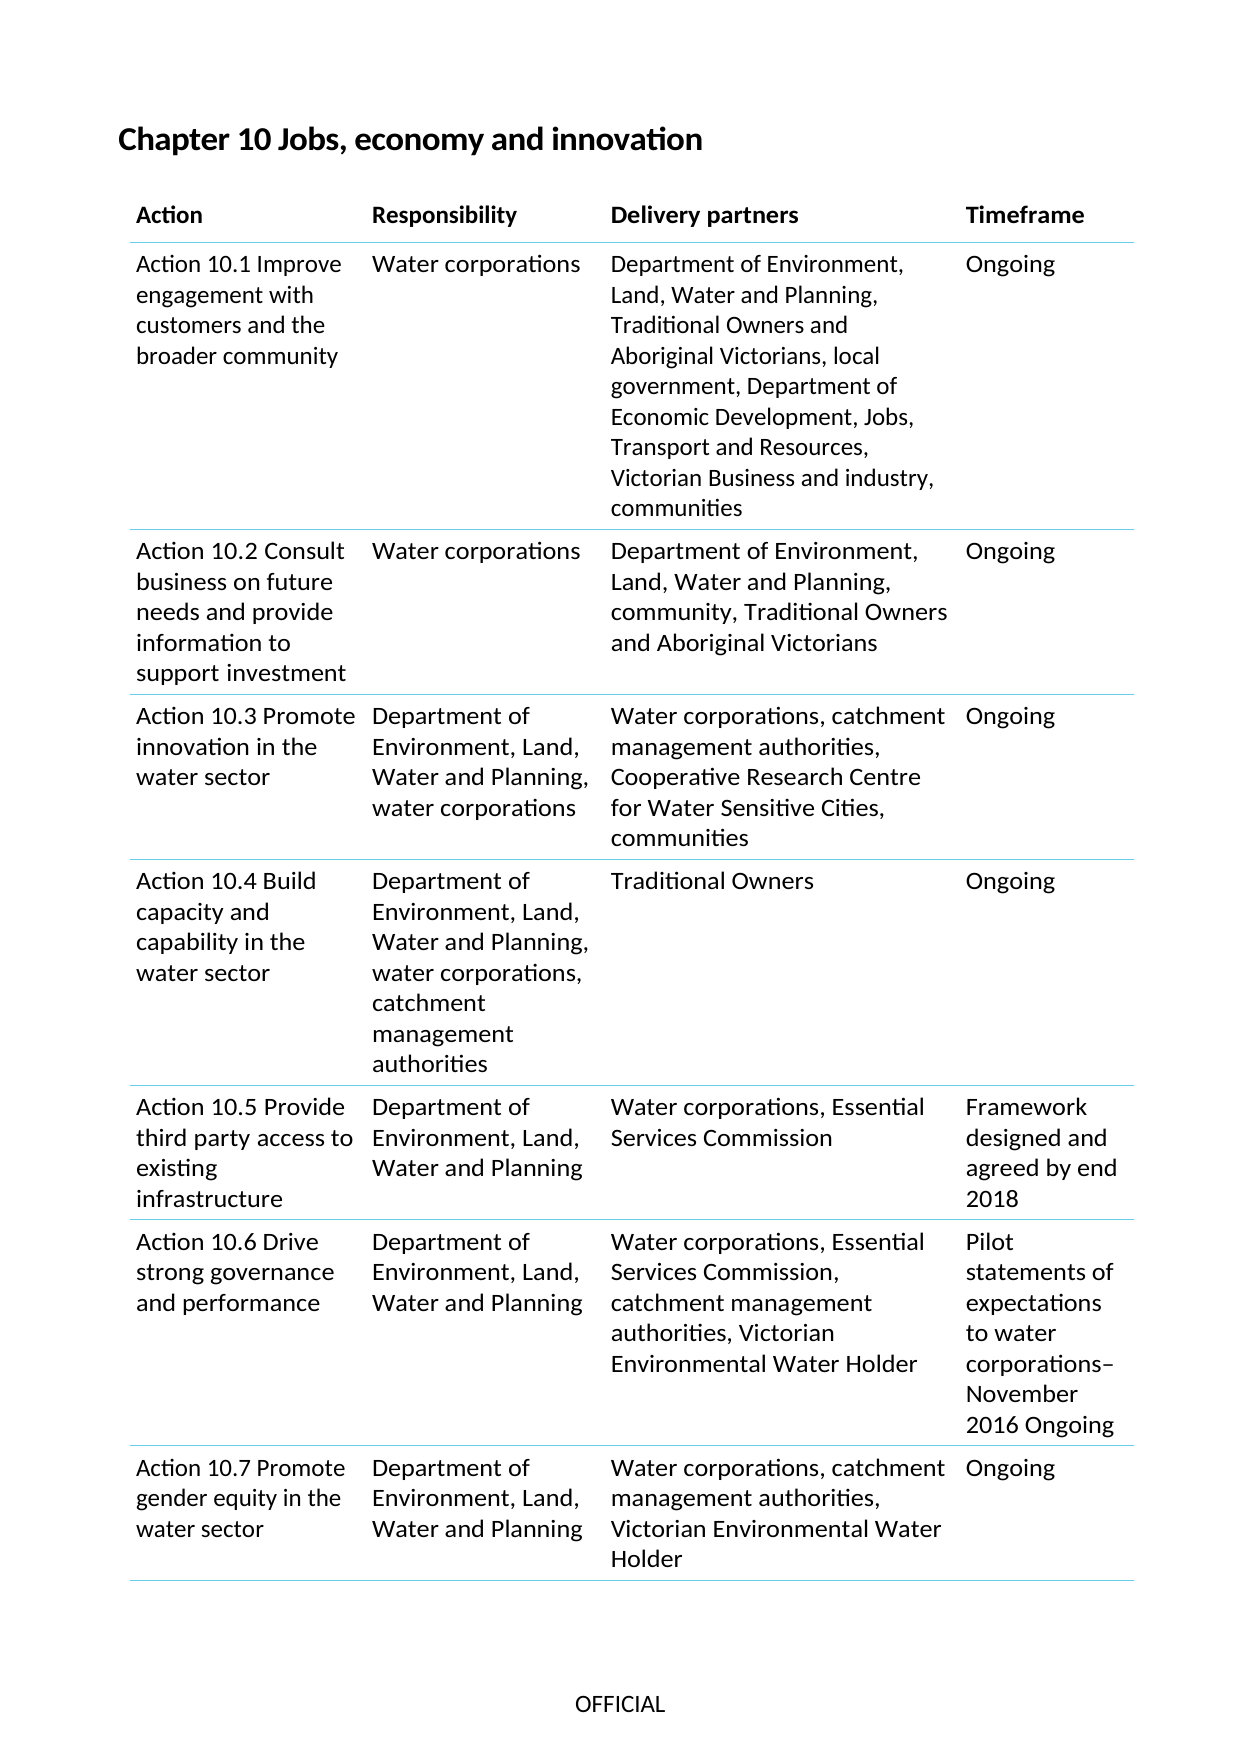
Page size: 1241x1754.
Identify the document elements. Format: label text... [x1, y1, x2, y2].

table_cell Water corporations, catchment management authorities, Cooperative Research Centre for Water Sensitive Cities, communities [605, 695, 960, 859]
table_cell Action 10.6 Drive strong governance and performance [130, 1220, 366, 1445]
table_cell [366, 1446, 605, 1580]
table_cell Action 10.3 Promote innovation in the water sector [130, 695, 366, 859]
table_header Delivery partners [605, 184, 960, 242]
table_cell Ongoing [960, 530, 1134, 694]
subtitle Chapter 10 Jobs, economy and innovation [118, 118, 1122, 159]
table_cell Traditional Owners [605, 860, 960, 1085]
table_cell Department of Environment, Land, Water and Planning, community, Traditional Owners and Aboriginal Victorians [605, 530, 960, 694]
table_cell Water corporations, Essential Services Commission [605, 1086, 960, 1219]
table_cell Water corporations [366, 530, 605, 694]
table_cell Department of Environment, Land, Water and Planning [366, 1220, 605, 1445]
table_cell Department of Environment, Land, Water and Planning, water corporations [366, 695, 605, 859]
table_cell Action 10.5 Provide third party access to existing infrastructure [130, 1086, 366, 1219]
table_cell Ongoing [960, 1446, 1134, 1580]
table_cell Department of Environment, Land, Water and Planning, water corporations, catchment management authorities [366, 860, 605, 1085]
table_cell Ongoing [960, 243, 1134, 529]
table_cell Department of Environment, Land, Water and Planning [366, 1086, 605, 1219]
table_cell Department of Environment, Land, Water and Planning, Traditional Owners and Aboriginal Victorians, local government, Department of Economic Development, Jobs, Transport and Resources, Victorian Business and industry, communities [605, 243, 960, 529]
table_cell Water corporations, catchment management authorities, Victorian Environmental Water Holder [605, 1446, 960, 1580]
table_cell Ongoing [960, 695, 1134, 859]
table_cell Action 10.4 Build capacity and capability in the water sector [130, 860, 366, 1085]
table_cell Framework designed and agreed by end 2018 [960, 1086, 1134, 1219]
table_header Timeframe [960, 184, 1134, 242]
table_cell Ongoing [960, 860, 1134, 1085]
table_cell Water corporations [366, 243, 605, 529]
table_cell Action 10.1 Improve engagement with customers and the broader community [130, 243, 366, 529]
table_cell Pilot statements of expectations to water corporations– November 2016 Ongoing [960, 1220, 1134, 1445]
table_header Action [130, 184, 366, 242]
table_cell Action 10.7 Promote gender equity in the water sector [130, 1446, 366, 1580]
table_cell Water corporations, Essential Services Commission, catchment management authorities, Victorian Environmental Water Holder [605, 1220, 960, 1445]
table_header Responsibility [366, 184, 605, 242]
table_cell Action 10.2 Consult business on future needs and provide information to support investment [130, 530, 366, 694]
